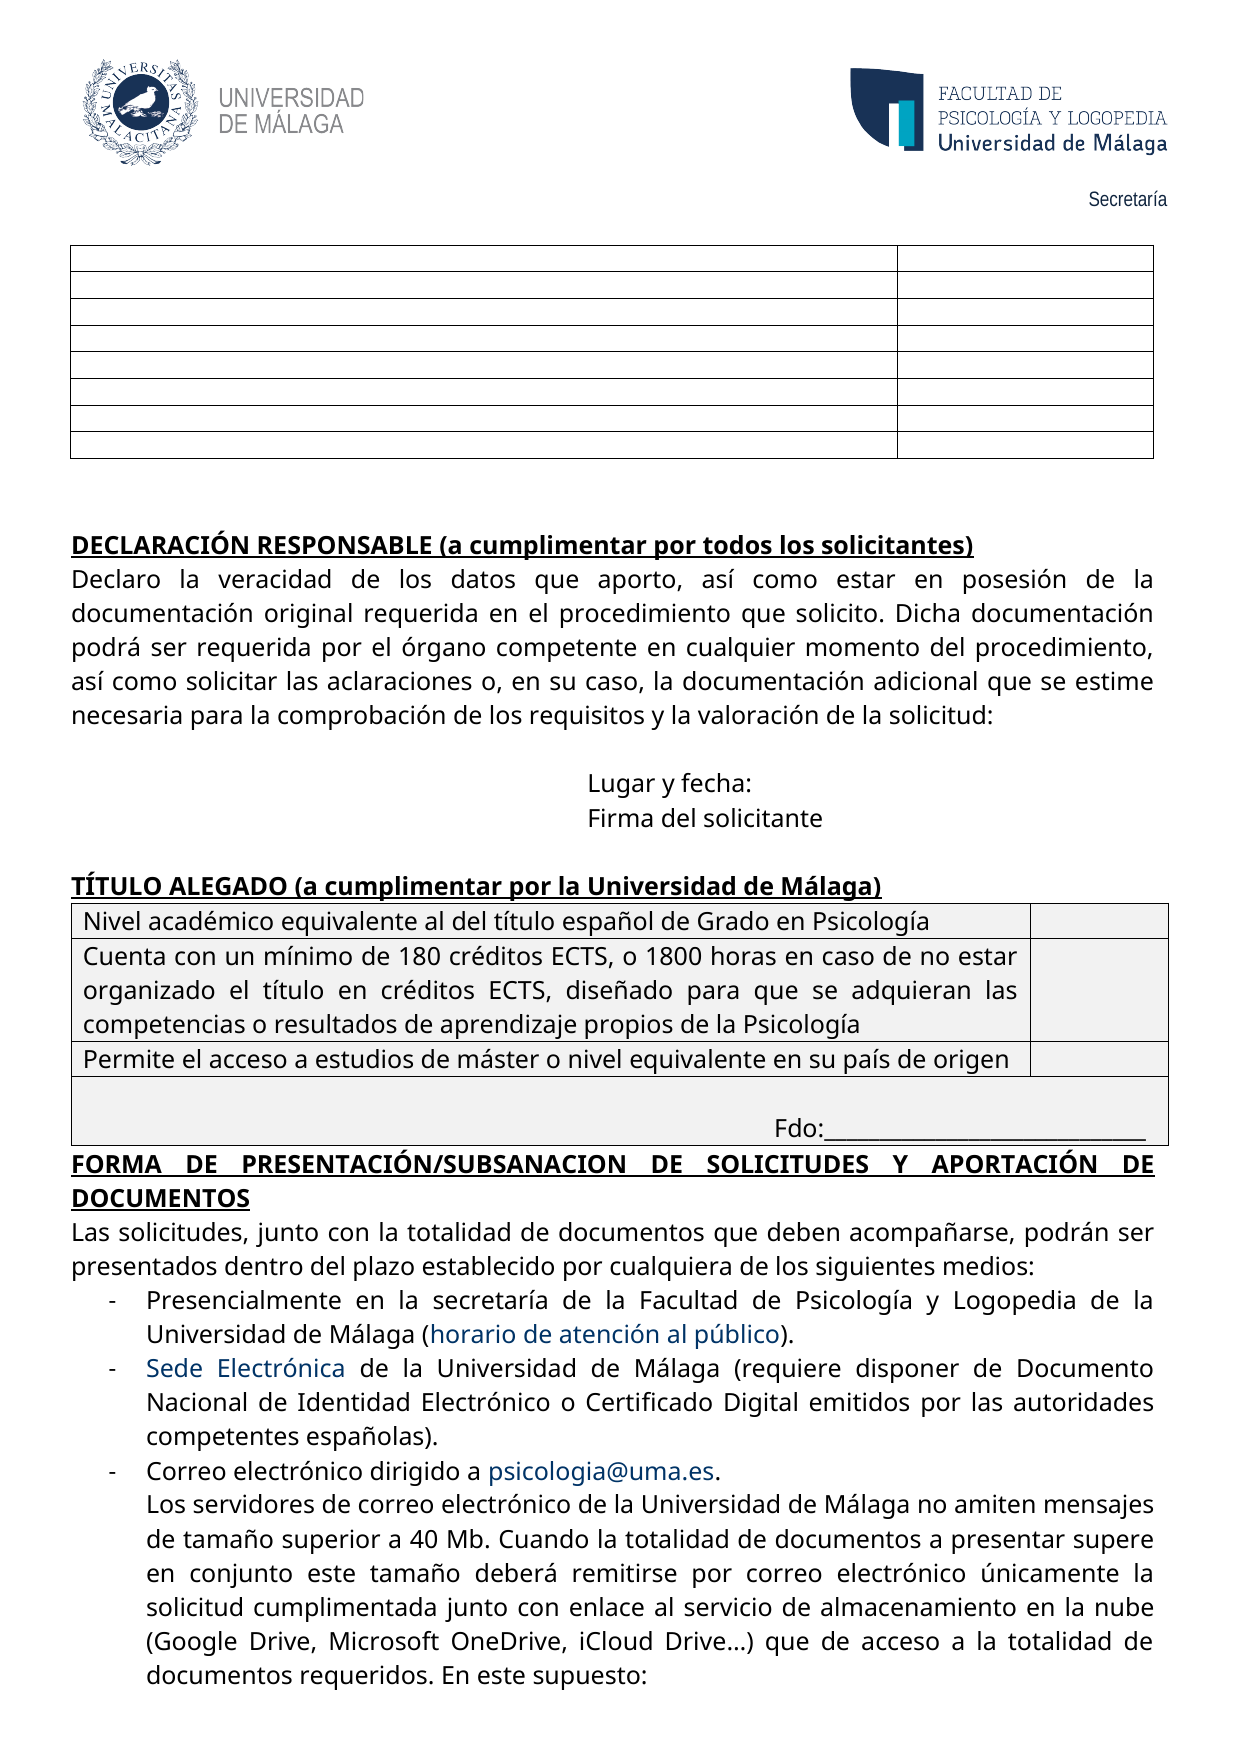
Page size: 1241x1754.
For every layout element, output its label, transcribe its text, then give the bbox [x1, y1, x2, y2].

table_cell [898, 299, 1153, 324]
list Correo electrónico dirigido a psicologia@uma.es. [108, 1453, 1155, 1487]
text Declaro la veracidad de los datos que aporto, así como estar en posesión de la documentación original requerida en el procedimiento que solicito. Dicha documentación podrá ser requerida por el órgano competente en cualquier momento del procedimiento, así como solicitar las aclaraciones o, en su caso, la documentación adicional que se estime necesaria para la comprobación de los requisitos y la valoración de la solicitud: [71, 561, 1155, 732]
table_cell [1031, 1042, 1168, 1076]
text FORMA DE PRESENTACIÓN/SUBSANACION DE SOLICITUDES Y APORTACIÓN DE DOCUMENTOS [71, 1146, 1155, 1175]
table_cell [898, 326, 1153, 351]
table_cell [71, 246, 897, 271]
table_cell [71, 379, 897, 404]
list Sede Electrónica de la Universidad de Málaga (requiere disponer de Documento Nacional de Identidad Electrónico o Certificado Digital emitidos por las autoridades competentes españolas). [108, 1351, 1155, 1453]
table_cell [898, 432, 1153, 458]
table_cell Permite el acceso a estudios de máster o nivel equivalente en su país de origen [72, 1042, 1030, 1076]
text TÍTULO ALEGADO (a cumplimentar por la Universidad de Málaga) [71, 868, 1155, 903]
table_header [1031, 904, 1168, 938]
table_cell [898, 246, 1153, 271]
table_cell [71, 352, 897, 378]
list Los servidores de correo electrónico de la Universidad de Málaga no amiten mensajes de tamaño superior a 40 Mb. Cuando la totalidad de documentos a presentar supere en conjunto este tamaño deberá remitirse por correo electrónico únicamente la solicitud cumplimentada junto con enlace al servicio de almacenamiento en la nube (Google Drive, Microsoft OneDrive, iCloud Drive…) que de acceso a la totalidad de documentos requeridos. En este supuesto: [146, 1487, 1155, 1692]
table_cell [71, 272, 897, 298]
text FORMA DE PRESENTACIÓN/SUBSANACION DE SOLICITUDES Y APORTACIÓN DE DOCUMENTOS [71, 1177, 1155, 1214]
table_cell [898, 352, 1153, 378]
table_cell [898, 406, 1153, 431]
picture [82, 59, 364, 166]
table_header Nivel académico equivalente al del título español de Grado en Psicología [72, 904, 1030, 938]
picture [844, 58, 1179, 168]
list Presencialmente en la secretaría de la Facultad de Psicología y Logopedia de la Universidad de Málaga (horario de atención al público). [108, 1283, 1155, 1351]
table_cell [71, 406, 897, 431]
table_cell [71, 326, 897, 351]
table_cell [898, 272, 1153, 298]
table_cell [1031, 939, 1168, 1041]
table_cell [71, 299, 897, 324]
text DECLARACIÓN RESPONSABLE (a cumplimentar por todos los solicitantes) [71, 527, 1155, 561]
text Lugar y fecha: [513, 766, 1155, 800]
text Firma del solicitante [71, 800, 1155, 834]
table_cell Fdo:_____________________________ [72, 1077, 1168, 1145]
text Las solicitudes, junto con la totalidad de documentos que deben acompañarse, podrán ser presentados dentro del plazo establecido por cualquiera de los siguientes medios: [71, 1214, 1155, 1283]
table_cell Cuenta con un mínimo de 180 créditos ECTS, o 1800 horas en caso de no estar organizado el título en créditos ECTS, diseñado para que se adquieran las competencias o resultados de aprendizaje propios de la Psicología [72, 939, 1030, 1041]
table_cell [71, 432, 897, 458]
table_cell [898, 379, 1153, 404]
